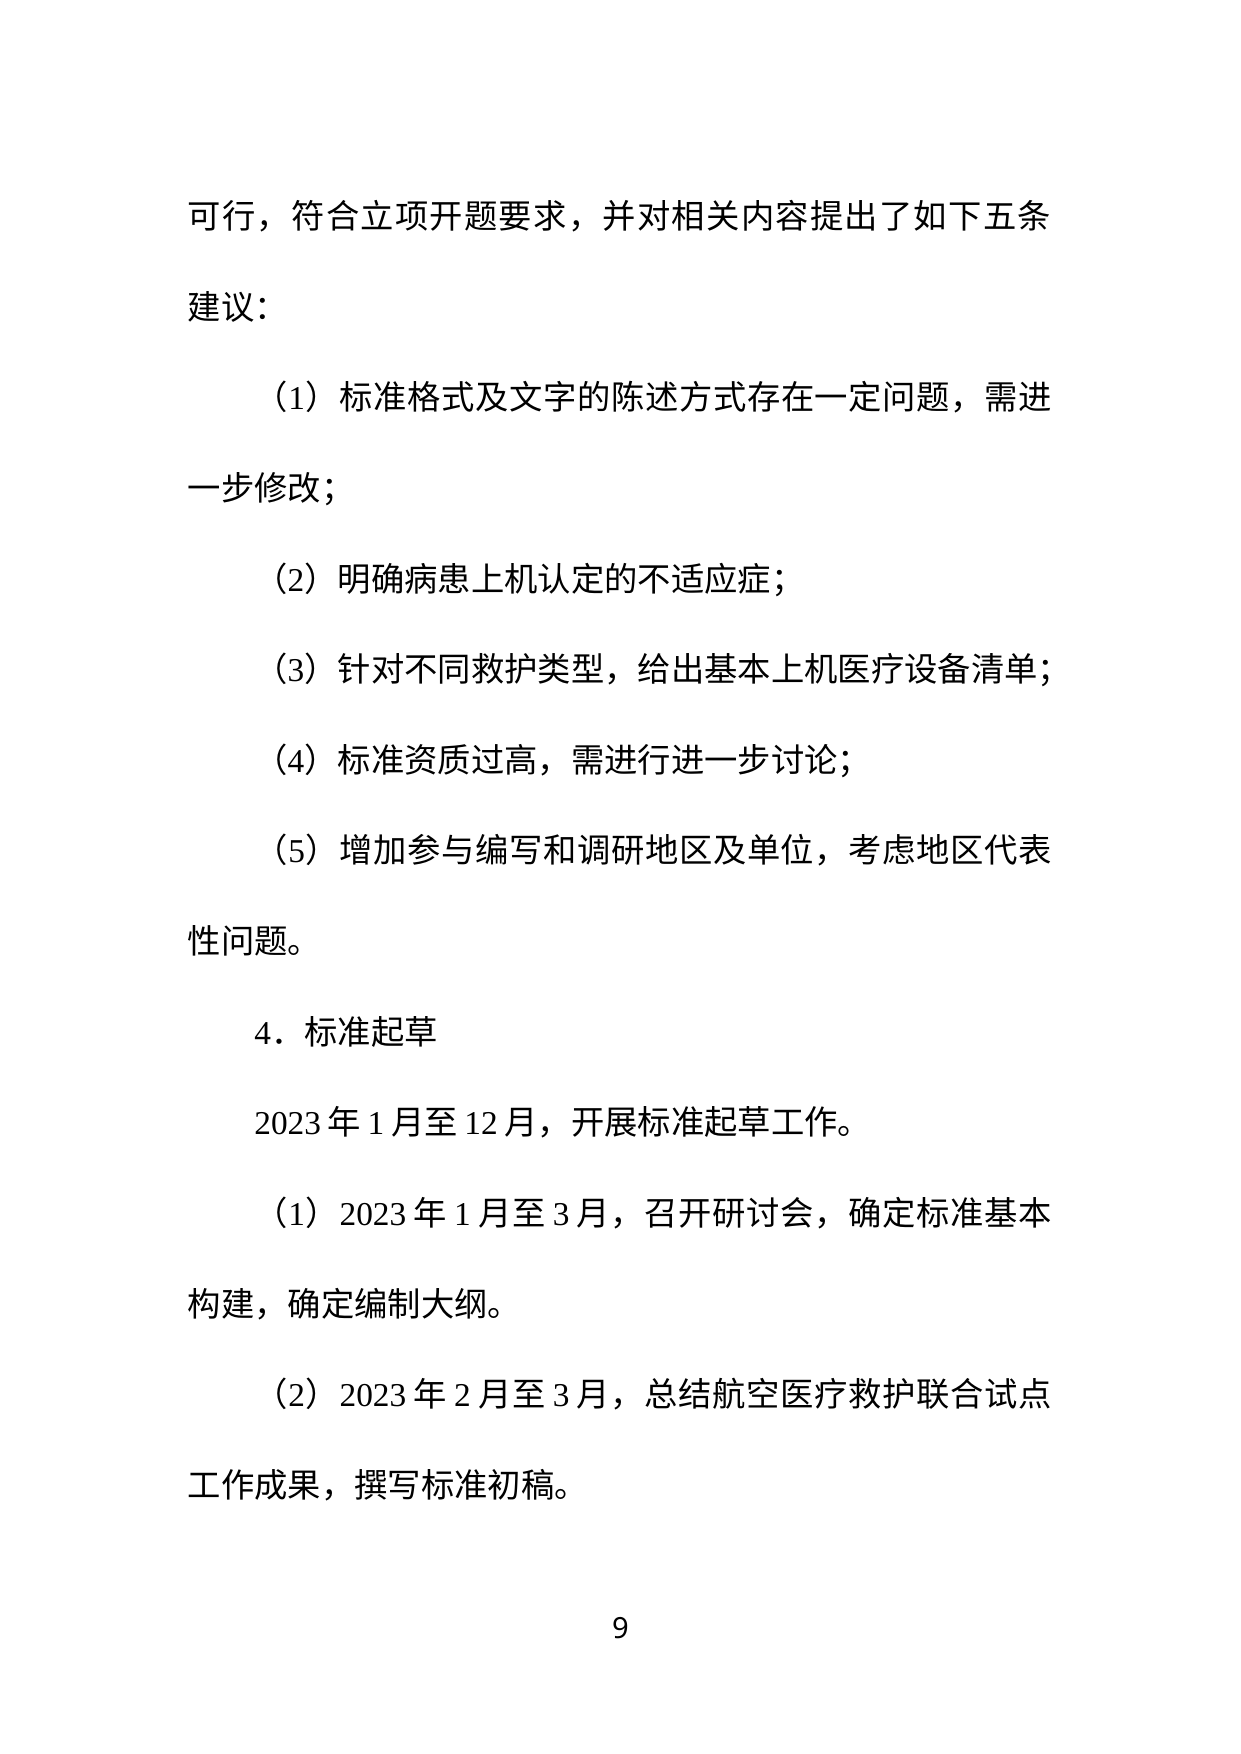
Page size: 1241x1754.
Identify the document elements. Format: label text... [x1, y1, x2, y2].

text （4）标准资质过高，需进行进一步讨论； [187, 712, 1053, 803]
text （1）2023年1月至3月，召开研讨会，确定标准基本构建，确定编制大纲。 [187, 1166, 1053, 1347]
text （2）2023年2月至3月，总结航空医疗救护联合试点工作成果，撰写标准初稿。 [187, 1347, 1053, 1528]
text 4．标准起草 [187, 984, 1053, 1075]
text （1）标准格式及文字的陈述方式存在一定问题，需进一步修改； [187, 350, 1053, 531]
text （2）明确病患上机认定的不适应症； [187, 531, 1053, 622]
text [187, 169, 1053, 350]
text 2023年1月至12月，开展标准起草工作。 [187, 1075, 1053, 1166]
text （3）针对不同救护类型，给出基本上机医疗设备清单； [187, 622, 1053, 712]
text （5）增加参与编写和调研地区及单位，考虑地区代表性问题。 [187, 803, 1053, 984]
